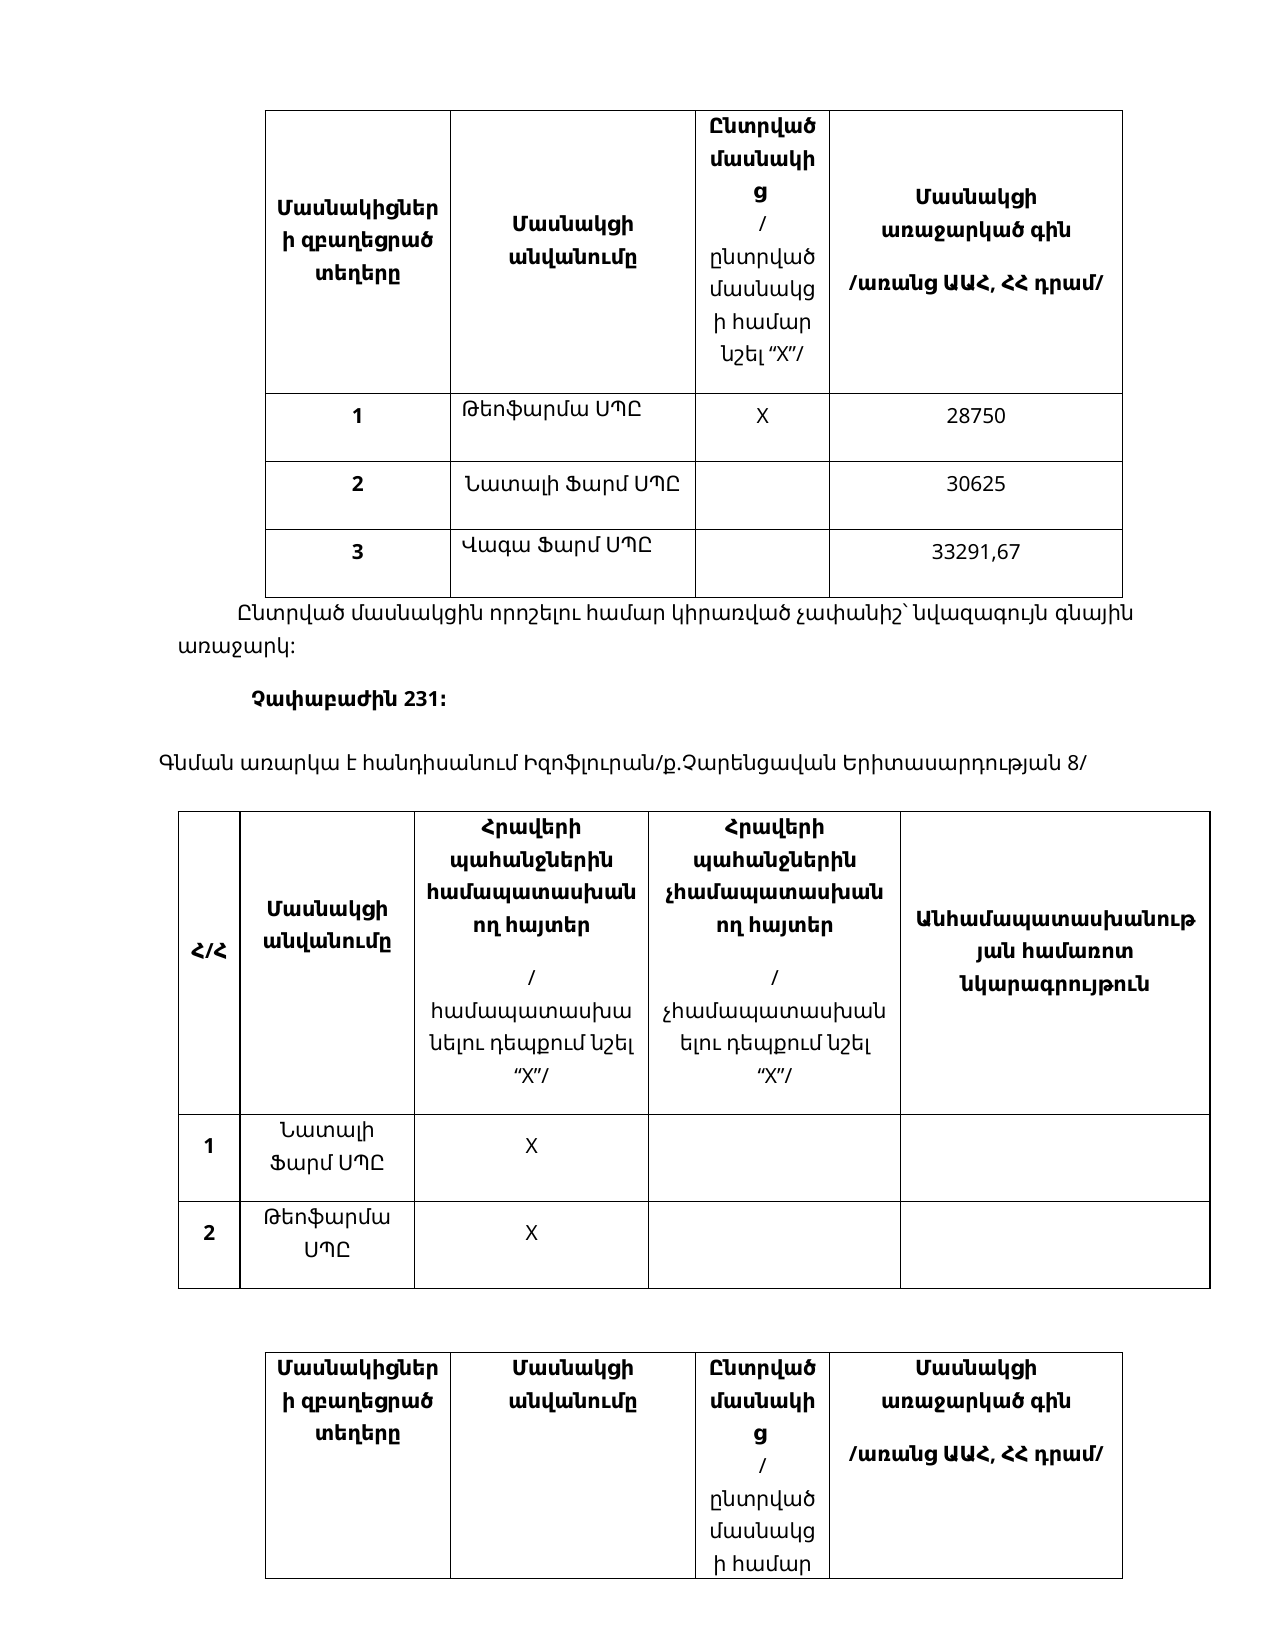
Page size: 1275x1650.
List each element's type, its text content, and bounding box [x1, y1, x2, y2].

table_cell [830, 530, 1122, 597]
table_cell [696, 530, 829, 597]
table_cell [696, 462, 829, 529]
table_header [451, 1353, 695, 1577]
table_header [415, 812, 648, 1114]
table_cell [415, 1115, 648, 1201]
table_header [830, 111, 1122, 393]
text Չափաբաժին 231։ [177, 684, 1211, 713]
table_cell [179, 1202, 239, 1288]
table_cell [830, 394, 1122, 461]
text Գնման առարկա է հանդիսանում Իզոֆլուրան/ք.Չարենցավան Երիտասարդության 8/ [158, 748, 1211, 776]
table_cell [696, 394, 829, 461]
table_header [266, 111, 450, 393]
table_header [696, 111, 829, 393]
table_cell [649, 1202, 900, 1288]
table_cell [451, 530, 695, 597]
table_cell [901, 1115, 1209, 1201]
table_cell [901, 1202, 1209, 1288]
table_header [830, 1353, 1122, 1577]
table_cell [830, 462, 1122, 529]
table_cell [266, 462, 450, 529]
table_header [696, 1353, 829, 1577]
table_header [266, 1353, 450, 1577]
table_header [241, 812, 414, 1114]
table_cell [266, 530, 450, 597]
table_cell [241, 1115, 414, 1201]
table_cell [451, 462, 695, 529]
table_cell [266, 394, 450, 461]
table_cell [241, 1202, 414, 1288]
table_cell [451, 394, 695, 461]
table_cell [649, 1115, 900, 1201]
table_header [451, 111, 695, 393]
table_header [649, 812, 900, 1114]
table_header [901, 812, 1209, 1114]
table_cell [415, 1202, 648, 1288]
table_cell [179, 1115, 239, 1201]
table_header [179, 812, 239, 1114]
text Ընտրված մասնակցին որոշելու համար կիրառված չափանիշ՝ նվազագույն գնային առաջարկ: [177, 598, 1211, 659]
